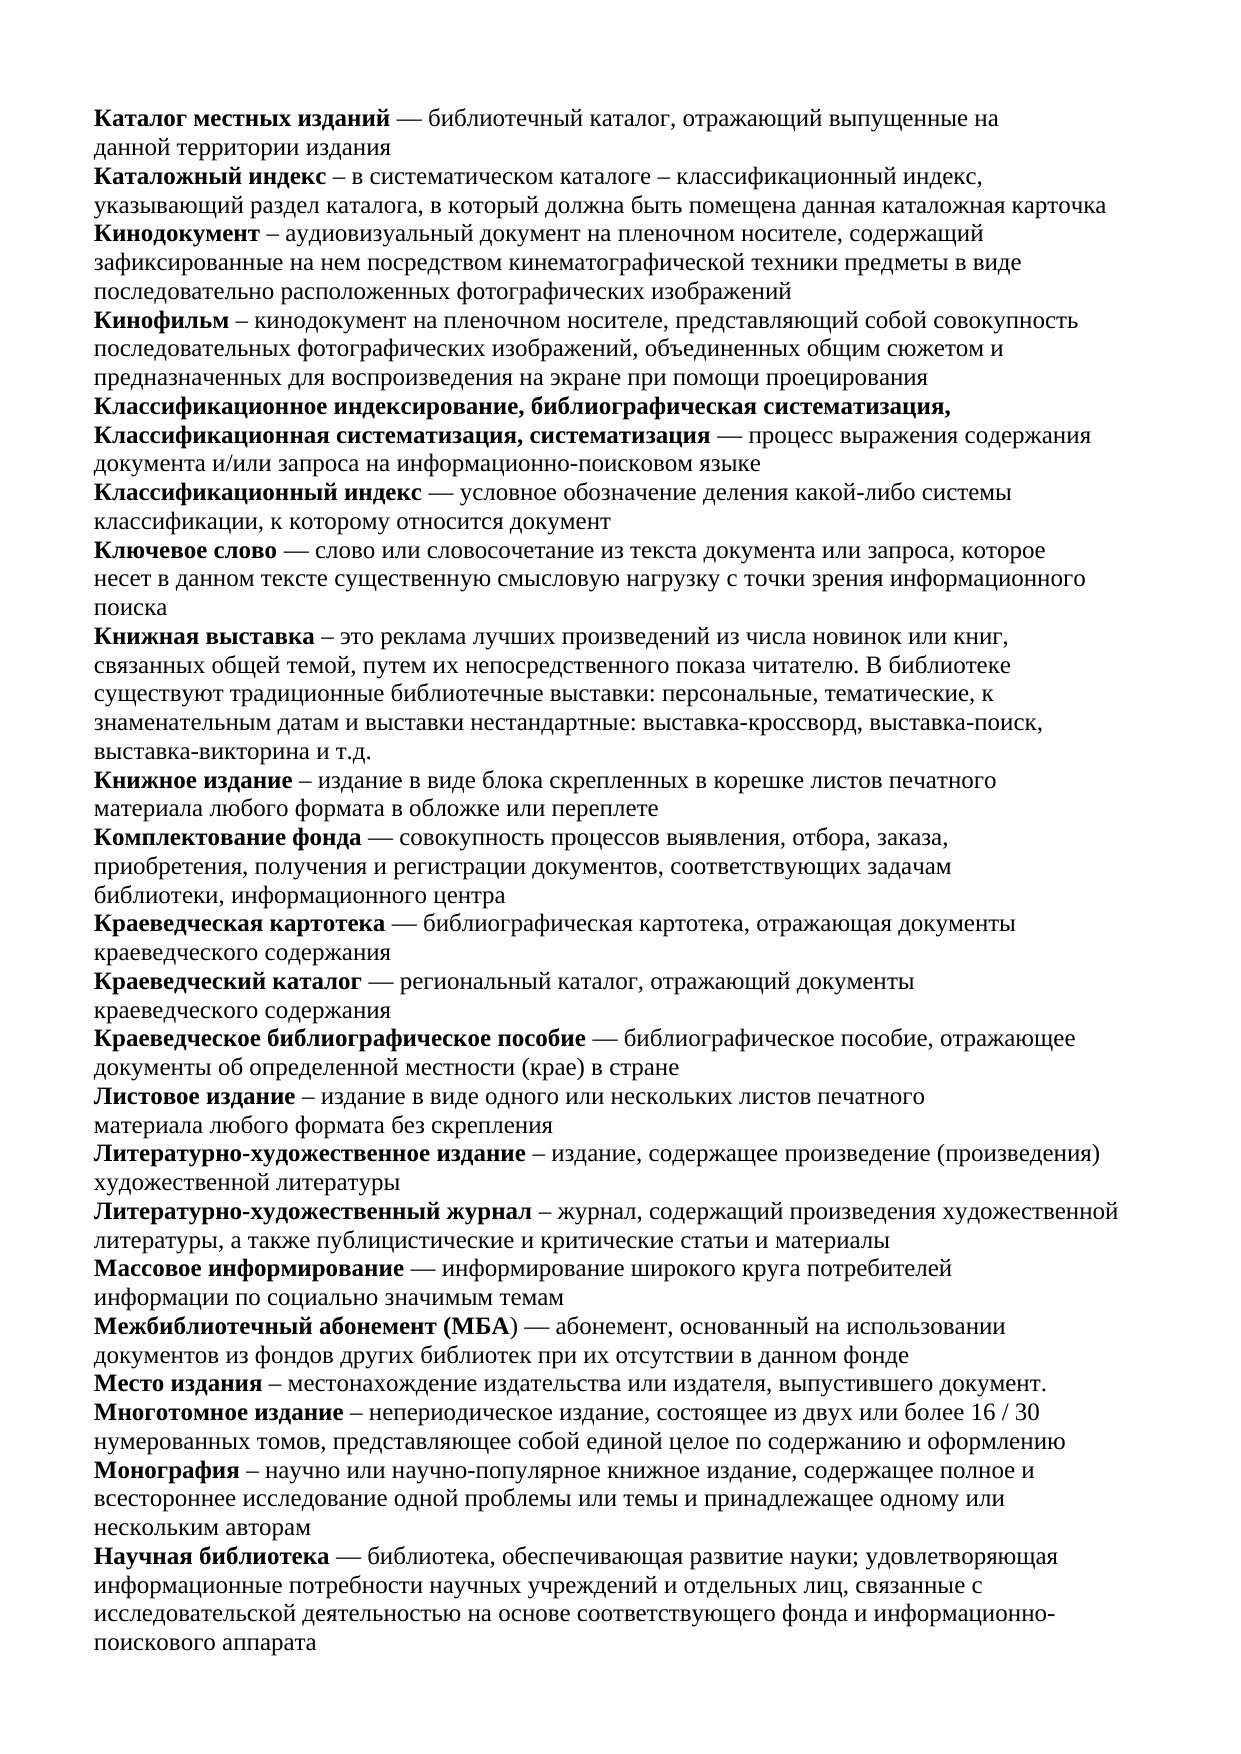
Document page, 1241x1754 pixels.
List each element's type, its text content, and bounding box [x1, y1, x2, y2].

text Листовое издание – издание в виде одного или нескольких листов печатного [94, 1081, 1151, 1110]
text Многотомное издание – непериодическое издание, состоящее из двух или более 16 / 30 [94, 1397, 1151, 1426]
text Краеведческий каталог — региональный каталог, отражающий документы [94, 966, 1151, 995]
text информационные потребности научных учреждений и отдельных лиц, связанные с исследовательской деятельностью на основе соответствующего фонда и информационно-поискового аппарата [94, 1570, 1151, 1656]
text библиотеки, информационного центра [94, 880, 1151, 908]
text знаменательным датам и выставки нестандартные: выставка-кроссворд, выставка-поиск, выставка-викторина и т.д. [94, 707, 1151, 765]
text указывающий раздел каталога, в который должна быть помещена данная каталожная карточка [94, 190, 1151, 218]
text последовательно расположенных фотографических изображений [94, 276, 1151, 305]
text несет в данном тексте существенную смысловую нагрузку с точки зрения информационного поиска [94, 563, 1151, 621]
text Межбиблиотечный абонемент (МБА) — абонемент, основанный на использовании [94, 1311, 1151, 1340]
text Литературно-художественное издание – издание, содержащее произведение (произведения) художественной литературы [94, 1138, 1151, 1196]
text зафиксированные на нем посредством кинематографической техники предметы в виде [94, 247, 1151, 276]
text Научная библиотека — библиотека, обеспечивающая развитие науки; удовлетворяющая [94, 1541, 1151, 1570]
text связанных общей темой, путем их непосредственного показа читателю. В библиотеке [94, 650, 1151, 678]
text Кинофильм – кинодокумент на пленочном носителе, представляющий собой совокупность последовательных фотографических изображений, объединенных общим сюжетом и предназначенных для воспроизведения на экране при помощи проецирования [94, 305, 1151, 391]
text всестороннее исследование одной проблемы или темы и принадлежащее одному или [94, 1483, 1151, 1512]
text Место издания – местонахождение издательства или издателя, выпустившего документ. [94, 1368, 1151, 1397]
text краеведческого содержания [94, 937, 1151, 966]
text Классификационная систематизация, систематизация — процесс выражения содержания документа и/или запроса на информационно-поисковом языке [94, 420, 1151, 477]
text Массовое информирование — информирование широкого круга потребителей [94, 1253, 1151, 1282]
text информации по социально значимым темам [94, 1282, 1151, 1311]
text Классификационный индекс — условное обозначение деления какой-либо системы [94, 477, 1151, 506]
text Книжное издание – издание в виде блока скрепленных в корешке листов печатного [94, 765, 1151, 793]
text Классификационное индексирование, библиографическая систематизация, [94, 391, 1151, 420]
text нумерованных томов, представляющее собой единой целое по содержанию и оформлению [94, 1426, 1151, 1455]
text существуют традиционные библиотечные выставки: персональные, тематические, к [94, 678, 1151, 707]
text Ключевое слово — слово или словосочетание из текста документа или запроса, которое [94, 535, 1151, 563]
text Краеведческая картотека — библиографическая картотека, отражающая документы [94, 908, 1151, 937]
text Каталожный индекс – в систематическом каталоге – классификационный индекс, [94, 161, 1151, 190]
text классификации, к которому относится документ [94, 506, 1151, 535]
text Литературно-художественный журнал – журнал, содержащий произведения художественной литературы, а также публицистические и критические статьи и материалы [94, 1196, 1151, 1253]
text Монография – научно или научно-популярное книжное издание, содержащее полное и [94, 1455, 1151, 1483]
text материала любого формата без скрепления [94, 1110, 1151, 1138]
text Каталог местных изданий — библиотечный каталог, отражающий выпущенные на [94, 103, 1151, 132]
text Книжная выставка – это реклама лучших произведений из числа новинок или книг, [94, 621, 1151, 650]
text Краеведческое библиографическое пособие — библиографическое пособие, отражающее документы об определенной местности (крае) в стране [94, 1023, 1151, 1081]
text Кинодокумент – аудиовизуальный документ на пленочном носителе, содержащий [94, 218, 1151, 247]
text материала любого формата в обложке или переплете [94, 793, 1151, 822]
text Комплектование фонда — совокупность процессов выявления, отбора, заказа, [94, 822, 1151, 851]
text приобретения, получения и регистрации документов, соответствующих задачам [94, 851, 1151, 880]
text краеведческого содержания [94, 995, 1151, 1023]
text данной территории издания [94, 132, 1151, 161]
text документов из фондов других библиотек при их отсутствии в данном фонде [94, 1340, 1151, 1368]
text нескольким авторам [94, 1512, 1151, 1541]
